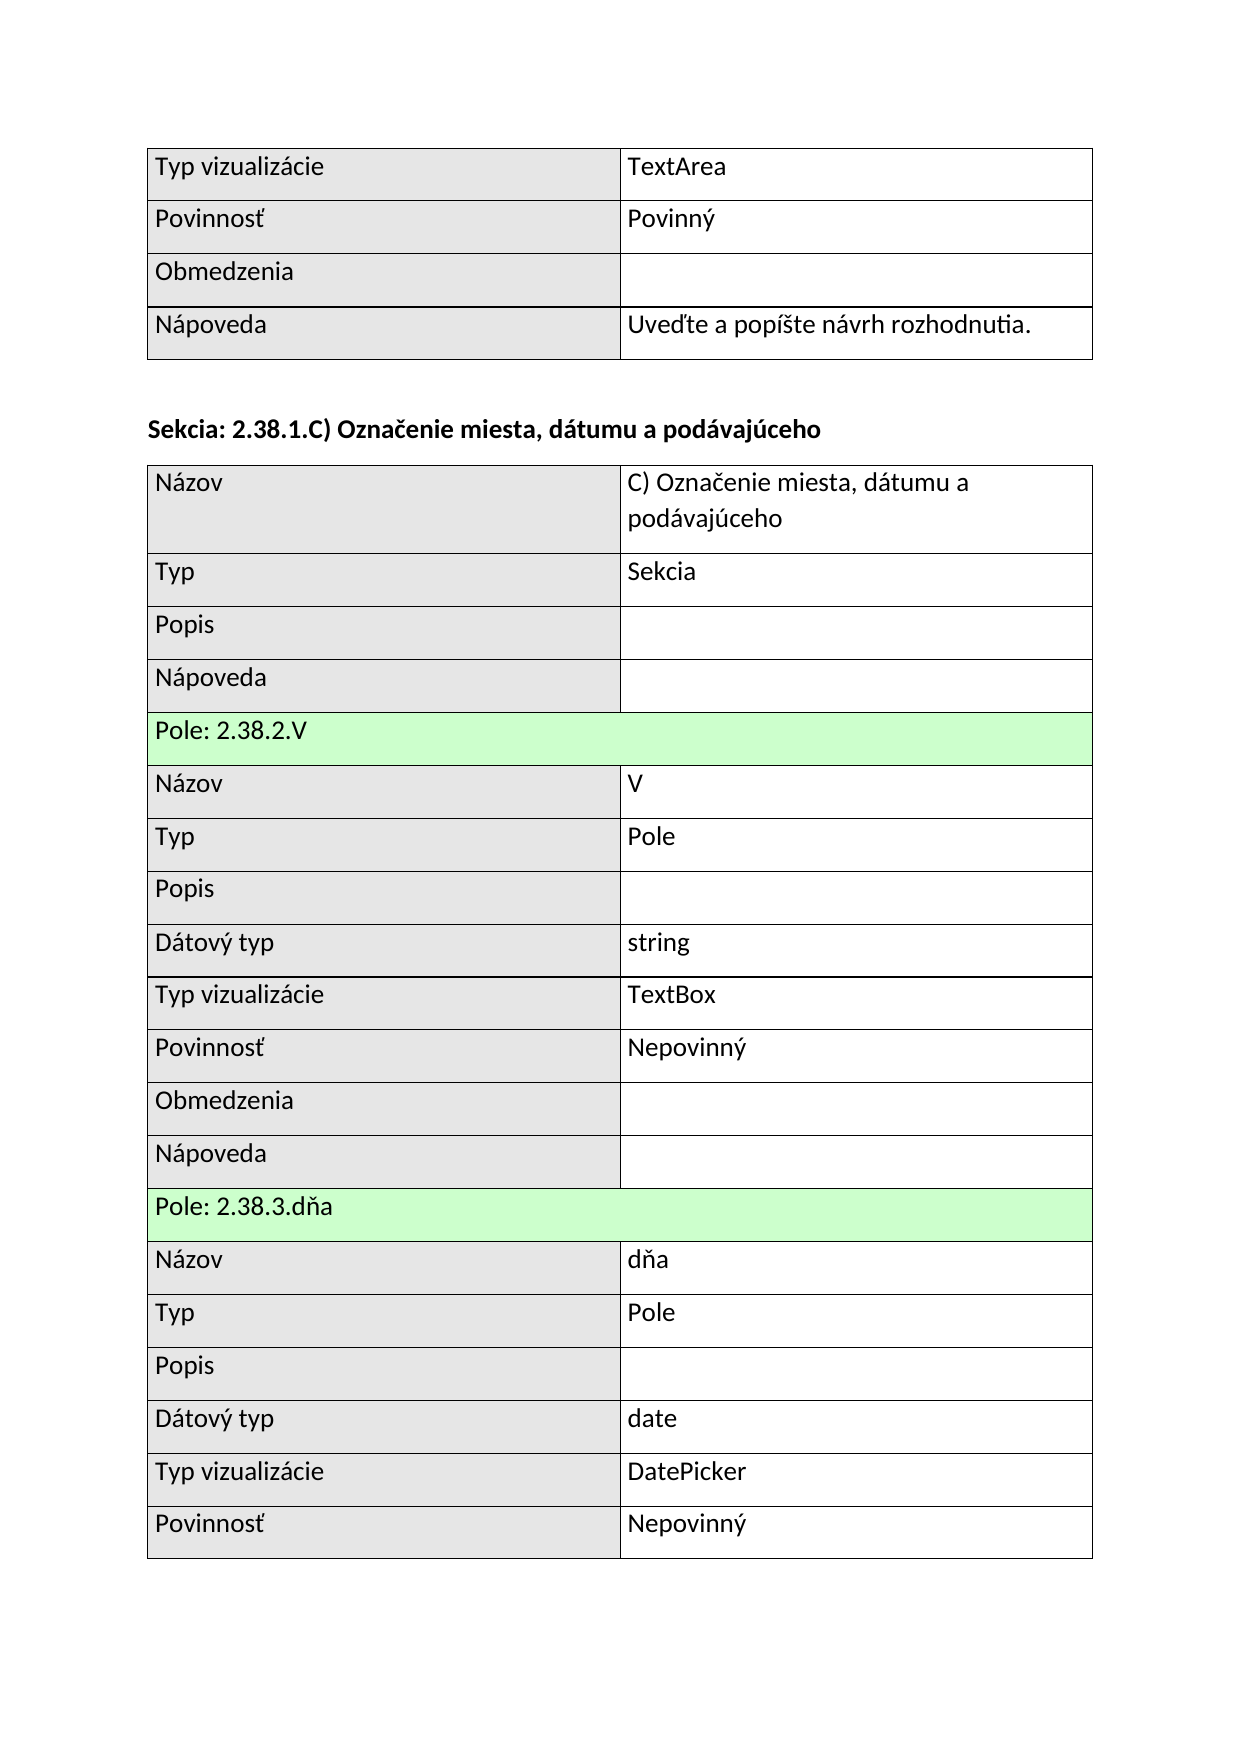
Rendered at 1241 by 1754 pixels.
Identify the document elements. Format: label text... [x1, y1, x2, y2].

table_cell Povinnosť [148, 201, 620, 253]
table_cell Typ vizualizácie [148, 149, 620, 200]
table_cell [621, 1083, 1092, 1135]
table_cell dňa [621, 1242, 1092, 1294]
table_cell Typ [148, 1295, 620, 1347]
table_cell Povinný [621, 201, 1092, 253]
table_cell string [621, 925, 1092, 976]
table_cell Typ [148, 819, 620, 871]
table_cell Povinnosť [148, 1030, 620, 1082]
table_cell Typ vizualizácie [148, 1454, 620, 1506]
table_cell Obmedzenia [148, 1083, 620, 1135]
table_cell Nepovinný [621, 1507, 1092, 1558]
table_cell Pole: 2.38.3.dňa [148, 1189, 1092, 1241]
table_cell Popis [148, 1348, 620, 1400]
table_cell DatePicker [621, 1454, 1092, 1506]
table_cell Uveďte a popíšte návrh rozhodnutia. [621, 308, 1092, 359]
table_cell V [621, 766, 1092, 818]
table_cell Nápoveda [148, 660, 620, 712]
table_cell TextArea [621, 149, 1092, 200]
table_cell [621, 872, 1092, 924]
table_cell [621, 607, 1092, 659]
table_cell Pole [621, 1295, 1092, 1347]
table_cell Obmedzenia [148, 254, 620, 306]
table_cell Názov [148, 766, 620, 818]
table_cell [621, 1136, 1092, 1188]
table_cell Nápoveda [148, 1136, 620, 1188]
table_cell Nepovinný [621, 1030, 1092, 1082]
table_cell Názov [148, 1242, 620, 1294]
table_cell [621, 660, 1092, 712]
table_cell Pole: 2.38.2.V [148, 713, 1092, 765]
table_cell [621, 1348, 1092, 1400]
table_cell Typ vizualizácie [148, 978, 620, 1029]
table_cell TextBox [621, 978, 1092, 1029]
table_header C) Označenie miesta, dátumu a podávajúceho [621, 466, 1092, 553]
table_cell Nápoveda [148, 308, 620, 359]
text Sekcia: 2.38.1.C) Označenie miesta, dátumu a podávajúceho [148, 412, 1093, 445]
table_cell Dátový typ [148, 925, 620, 976]
table_cell [621, 254, 1092, 306]
table_cell Popis [148, 607, 620, 659]
table_cell Sekcia [621, 554, 1092, 606]
table_cell Dátový typ [148, 1401, 620, 1453]
table_cell Povinnosť [148, 1507, 620, 1558]
table_cell Popis [148, 872, 620, 924]
table_cell Pole [621, 819, 1092, 871]
table_header Názov [148, 466, 620, 553]
table_cell date [621, 1401, 1092, 1453]
table_cell Typ [148, 554, 620, 606]
